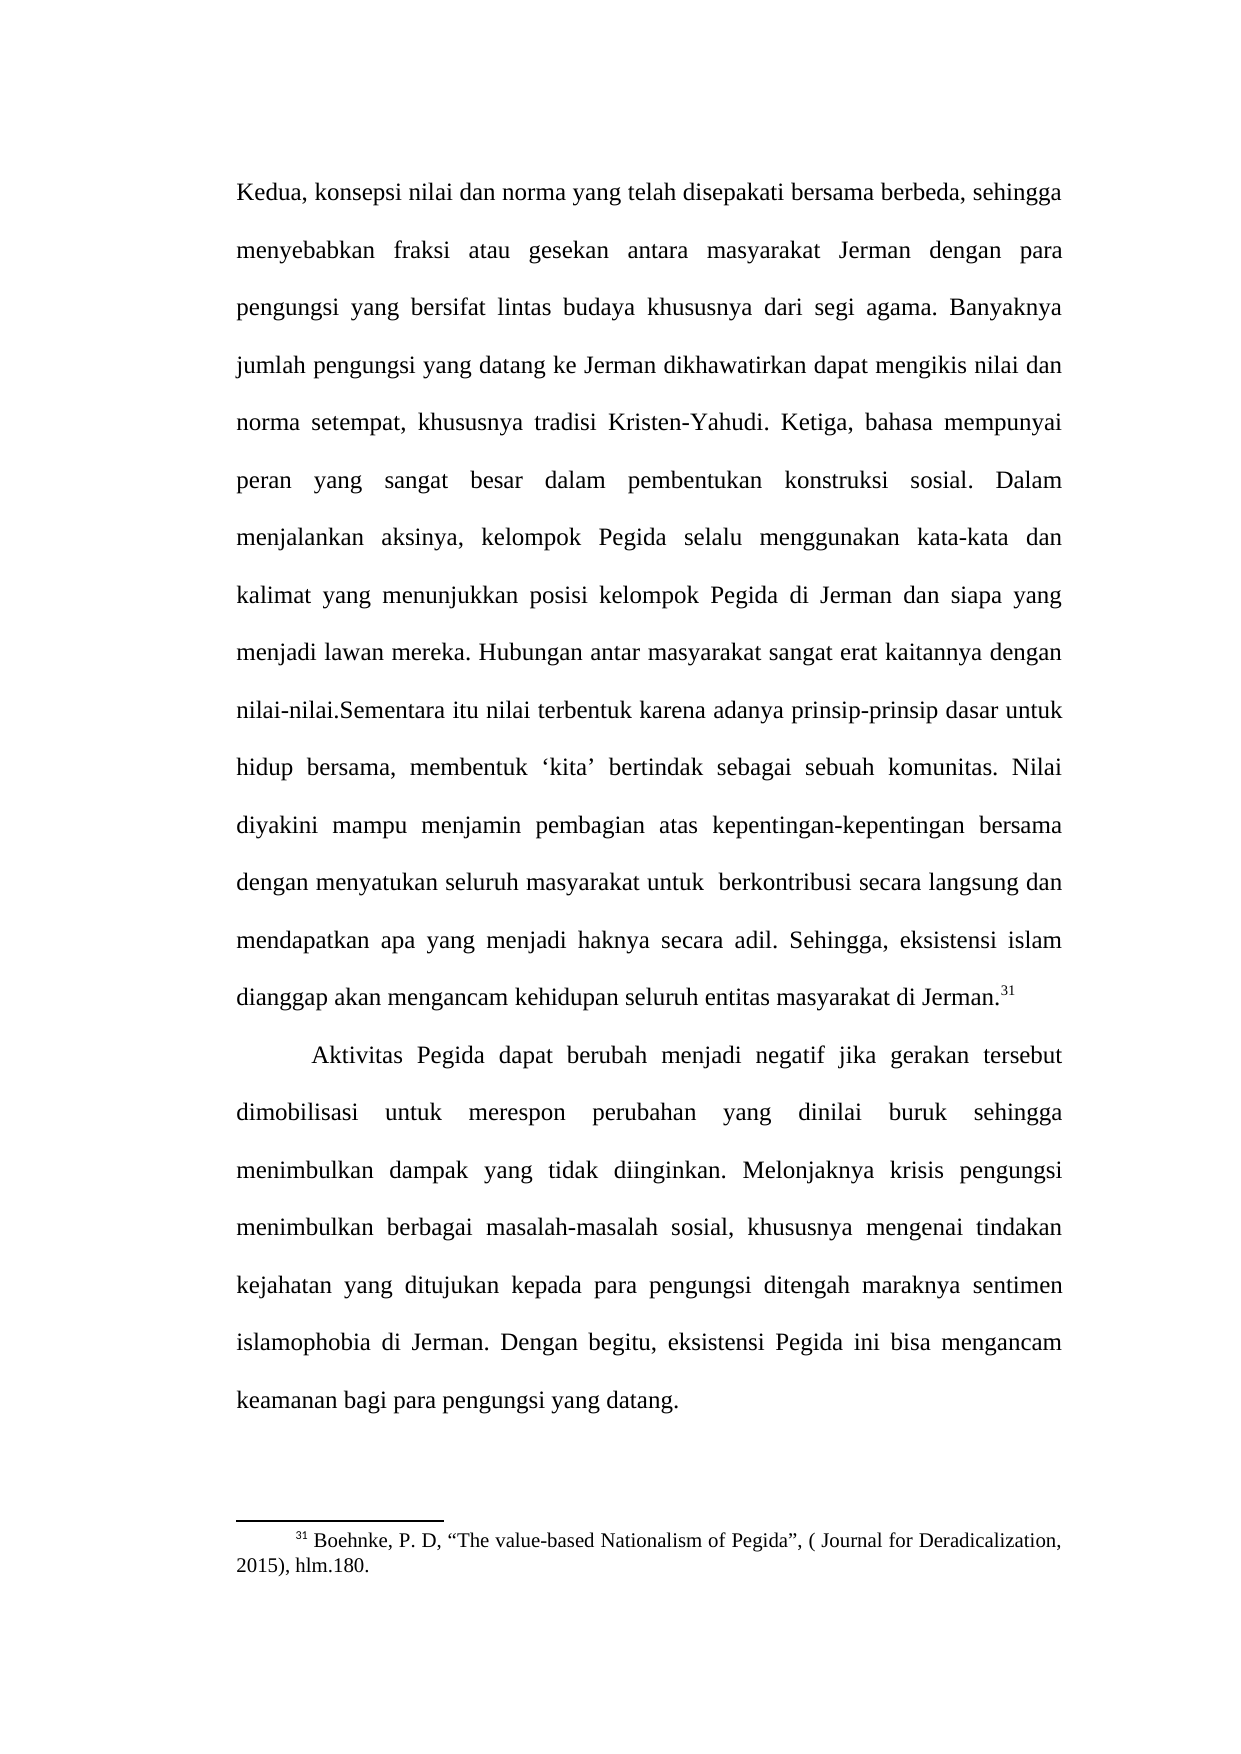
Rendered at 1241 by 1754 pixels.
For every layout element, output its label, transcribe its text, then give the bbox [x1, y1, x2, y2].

text Aktivitas Pegida dapat berubah menjadi negatif jika gerakan tersebut dimobilisasi untuk merespon perubahan yang dinilai buruk sehingga menimbulkan dampak yang tidak diinginkan. Melonjaknya krisis pengungsi menimbulkan berbagai masalah-masalah sosial, khususnya mengenai tindakan kejahatan yang ditujukan kepada para pengungsi ditengah maraknya sentimen islamophobia di Jerman. Dengan begitu, eksistensi Pegida ini bisa mengancam keamanan bagi para pengungsi yang datang. [236, 1040, 1063, 1413]
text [236, 177, 1063, 1011]
